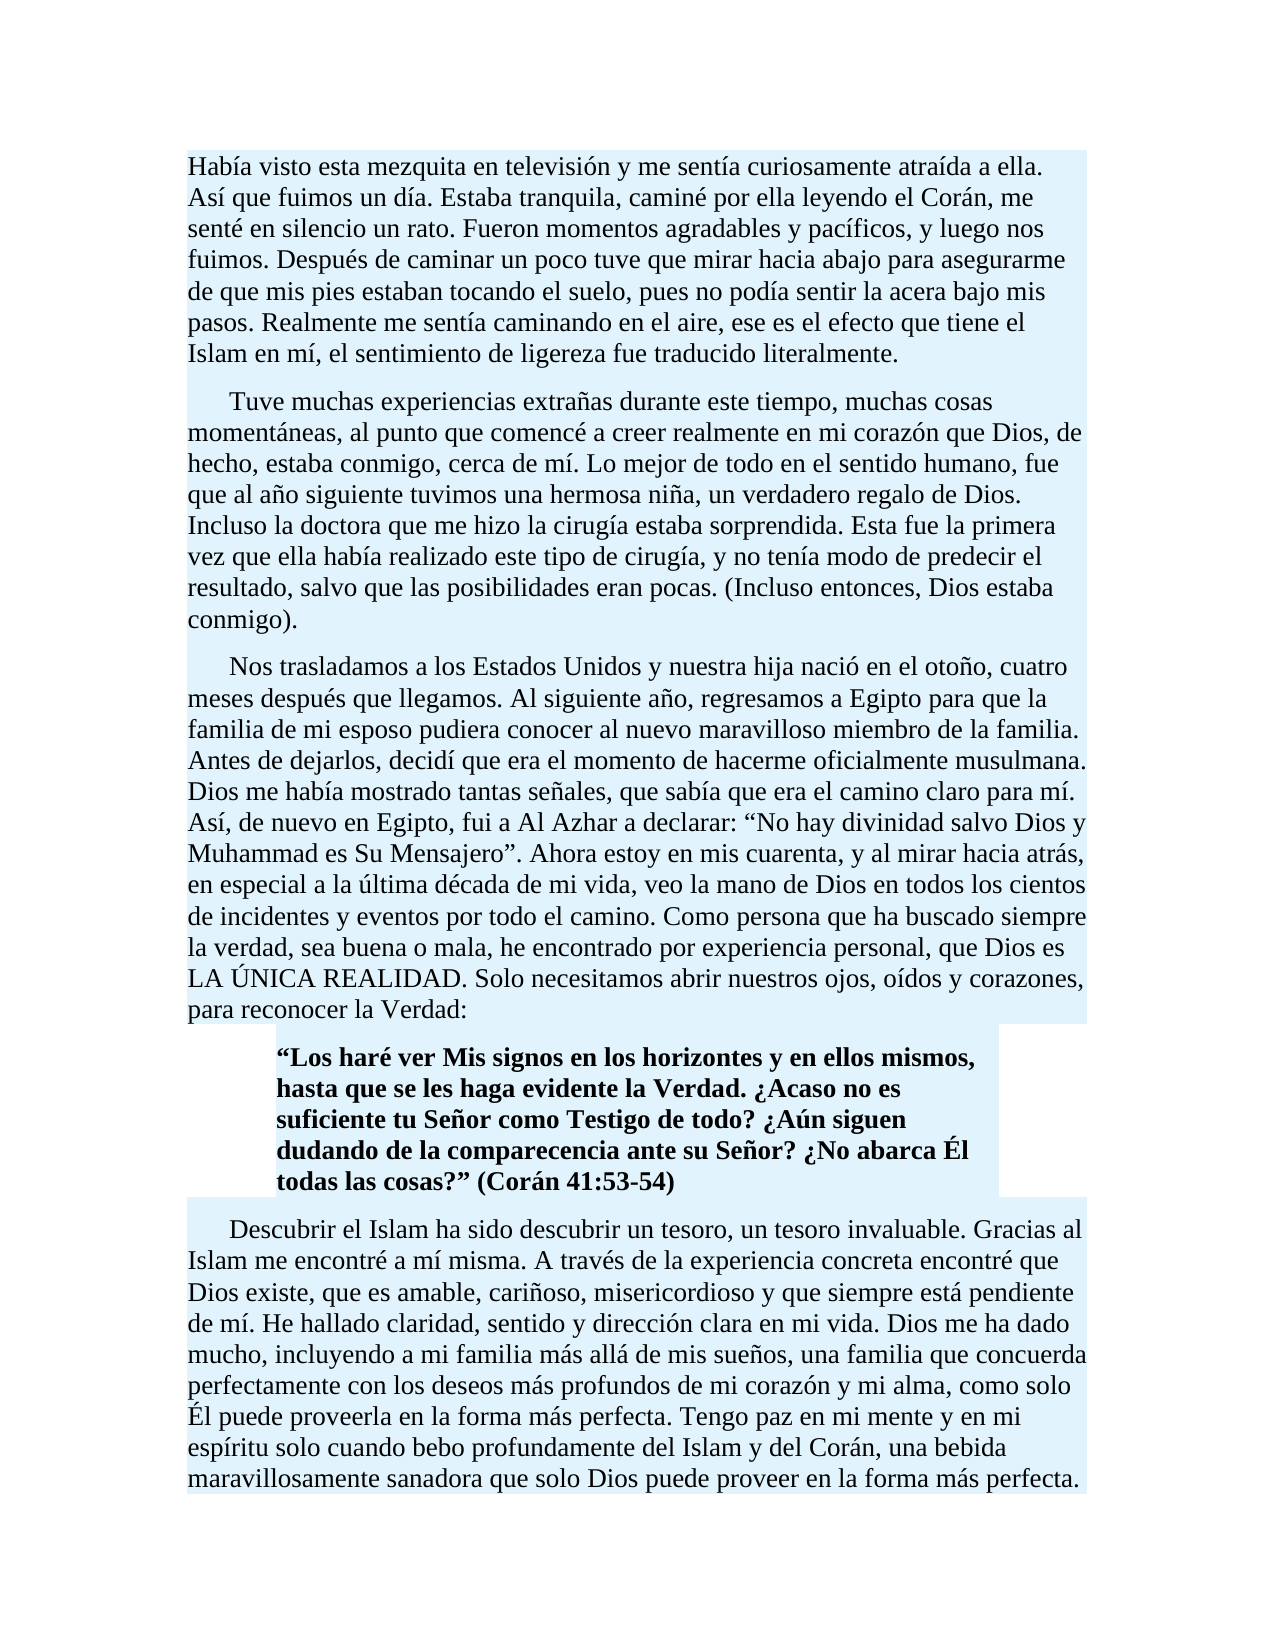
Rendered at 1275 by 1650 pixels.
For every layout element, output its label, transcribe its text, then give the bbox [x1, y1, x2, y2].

text Nos trasladamos a los Estados Unidos y nuestra hija nació en el otoño, cuatro meses después que llegamos. Al siguiente año, regresamos a Egipto para que la familia de mi esposo pudiera conocer al nuevo maravilloso miembro de la familia. Antes de dejarlos, decidí que era el momento de hacerme oficialmente musulmana. Dios me había mostrado tantas señales, que sabía que era el camino claro para mí. Así, de nuevo en Egipto, fui a Al Azhar a declarar: “No hay divinidad salvo Dios y Muhammad es Su Mensajero”. Ahora estoy en mis cuarenta, y al mirar hacia atrás, en especial a la última década de mi vida, veo la mano de Dios en todos los cientos de incidentes y eventos por todo el camino. Como persona que ha buscado siempre la verdad, sea buena o mala, he encontrado por experiencia personal, que Dios es LA ÚNICA REALIDAD. Solo necesitamos abrir nuestros ojos, oídos y corazones, para reconocer la Verdad: [187, 651, 1087, 1024]
text Tuve muchas experiencias extrañas durante este tiempo, muchas cosas momentáneas, al punto que comencé a creer realmente en mi corazón que Dios, de hecho, estaba conmigo, cerca de mí. Lo mejor de todo en el sentido humano, fue que al año siguiente tuvimos una hermosa niña, un verdadero regalo de Dios. Incluso la doctora que me hizo la cirugía estaba sorprendida. Esta fue la primera vez que ella había realizado este tipo de cirugía, y no tenía modo de predecir el resultado, salvo que las posibilidades eran pocas. (Incluso entonces, Dios estaba conmigo). [187, 385, 1087, 634]
text “Los haré ver Mis signos en los horizontes y en ellos mismos, hasta que se les haga evidente la Verdad. ¿Acaso no es suficiente tu Señor como Testigo de todo? ¿Aún siguen dudando de la comparecencia ante su Señor? ¿No abarca Él todas las cosas?” (Corán 41:53-54) [276, 1041, 999, 1197]
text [187, 1213, 1087, 1494]
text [187, 150, 1087, 368]
